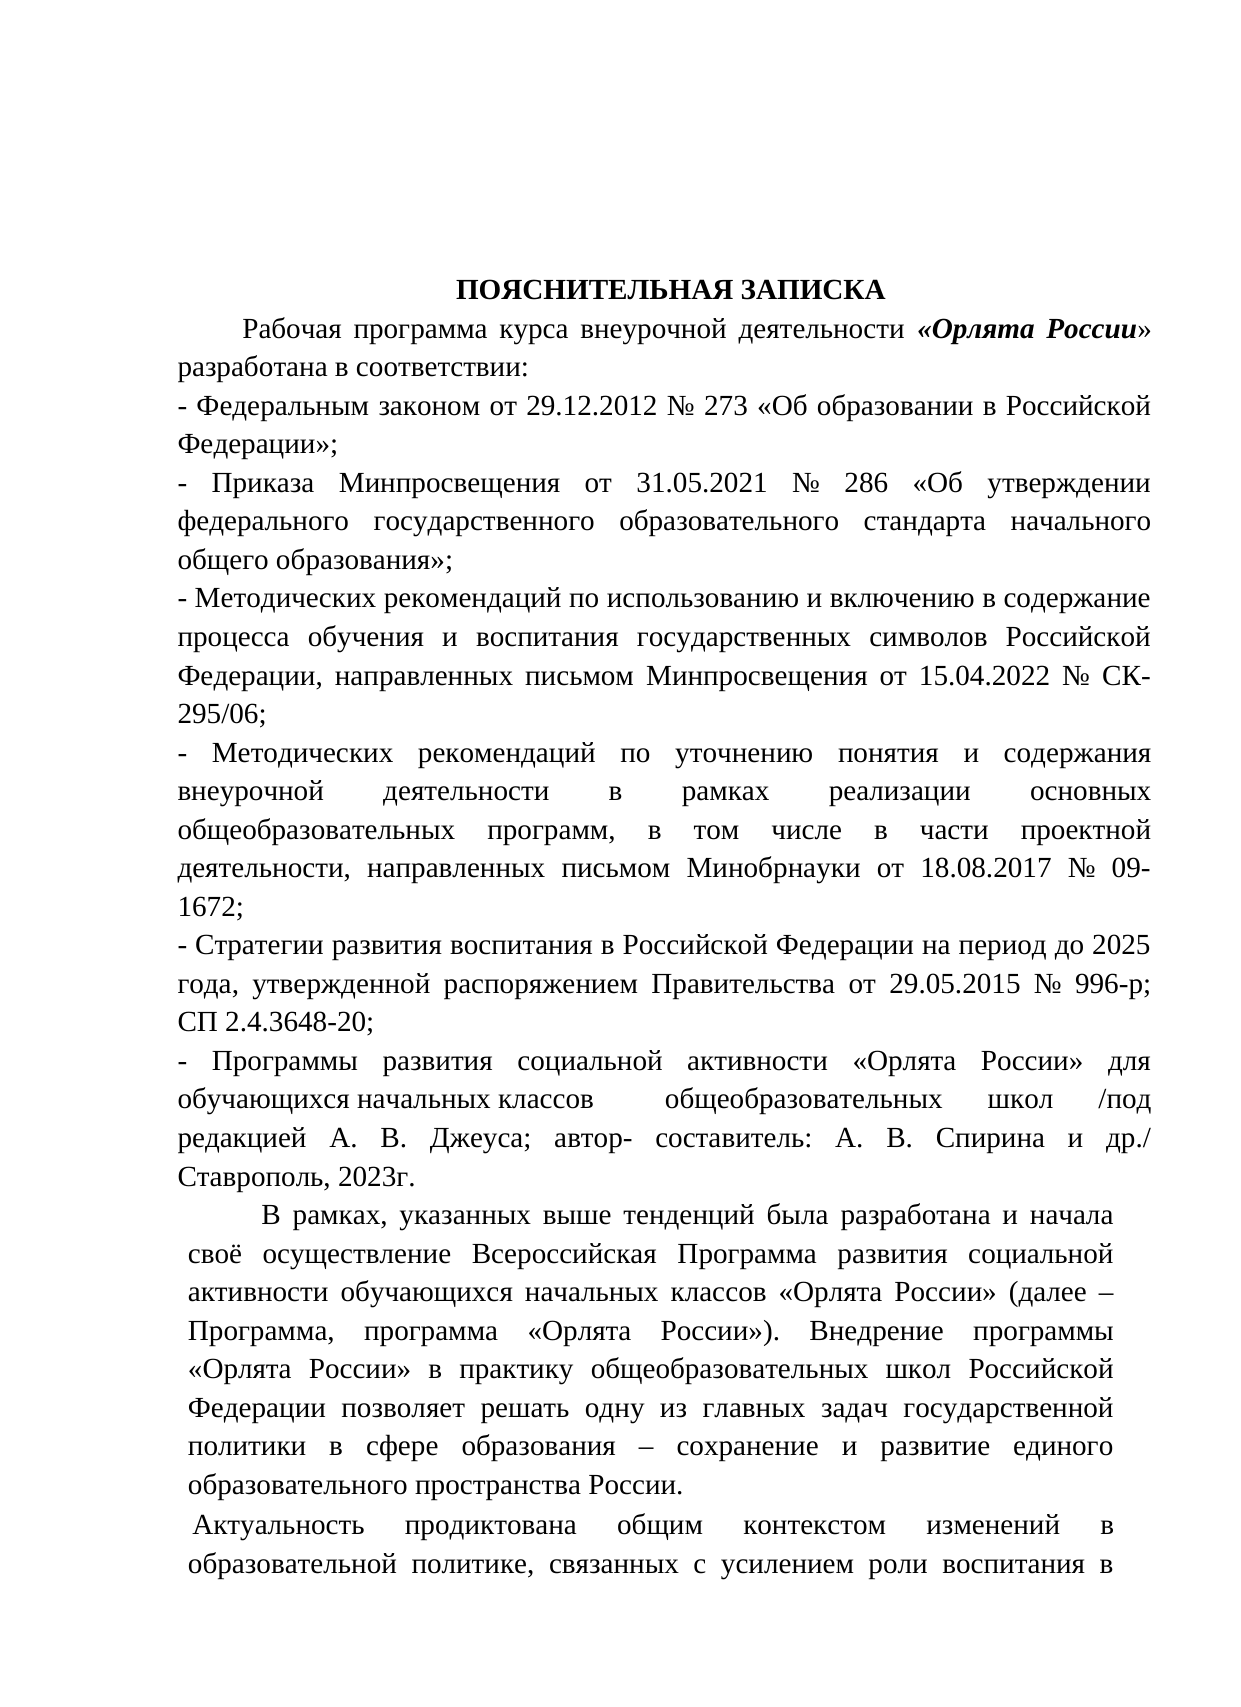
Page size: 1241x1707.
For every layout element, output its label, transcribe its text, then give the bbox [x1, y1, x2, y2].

text В рамках, указанных выше тенденций была разработана и начала своё осуществление Всероссийская Программа развития социальной активности обучающихся начальных классов «Орлята России» (далее – Программа, программа «Орлята России»). Внедрение программы «Орлята России» в практику общеобразовательных школ Российской Федерации позволяет решать одну из главных задач государственной политики в сфере образования – сохранение и развитие единого образовательного пространства России. [188, 1197, 1114, 1501]
text Рабочая программа курса внеурочной деятельности «Орлята России» разработана в соответствии: [177, 311, 1152, 383]
text - Методических рекомендаций по использованию и включению в содержание процесса обучения и воспитания государственных символов Российской Федерации, направленных письмом Минпросвещения от 15.04.2022 № СК-295/06; [177, 581, 1152, 730]
text - Федеральным законом от 29.12.2012 № 273 «Об образовании в Российской Федерации»; [177, 388, 1152, 460]
text - Приказа Минпросвещения от 31.05.2021 № 286 «Об утверждении федерального государственного образовательного стандарта начального общего образования»; [177, 465, 1152, 576]
text ПОЯСНИТЕЛЬНАЯ ЗАПИСКА [190, 272, 1152, 306]
text - Стратегии развития воспитания в Российской Федерации на период до 2025 года, утвержденной распоряжением Правительства от 29.05.2015 № 996-р; СП 2.4.3648-20; [177, 927, 1152, 1038]
text - Методических рекомендаций по уточнению понятия и содержания внеурочной деятельности в рамках реализации основных общеобразовательных программ, в том числе в части проектной деятельности, направленных письмом Минобрнауки от 18.08.2017 № 09-1672; [177, 735, 1152, 922]
text - Программы развития социальной активности «Орлята России» для обучающихся начальных классов общеобразовательных школ /под редакцией А. В. Джеуса; автор- составитель: А. В. Спирина и др./ Ставрополь, 2023г. [177, 1043, 1152, 1192]
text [188, 1507, 1114, 1579]
